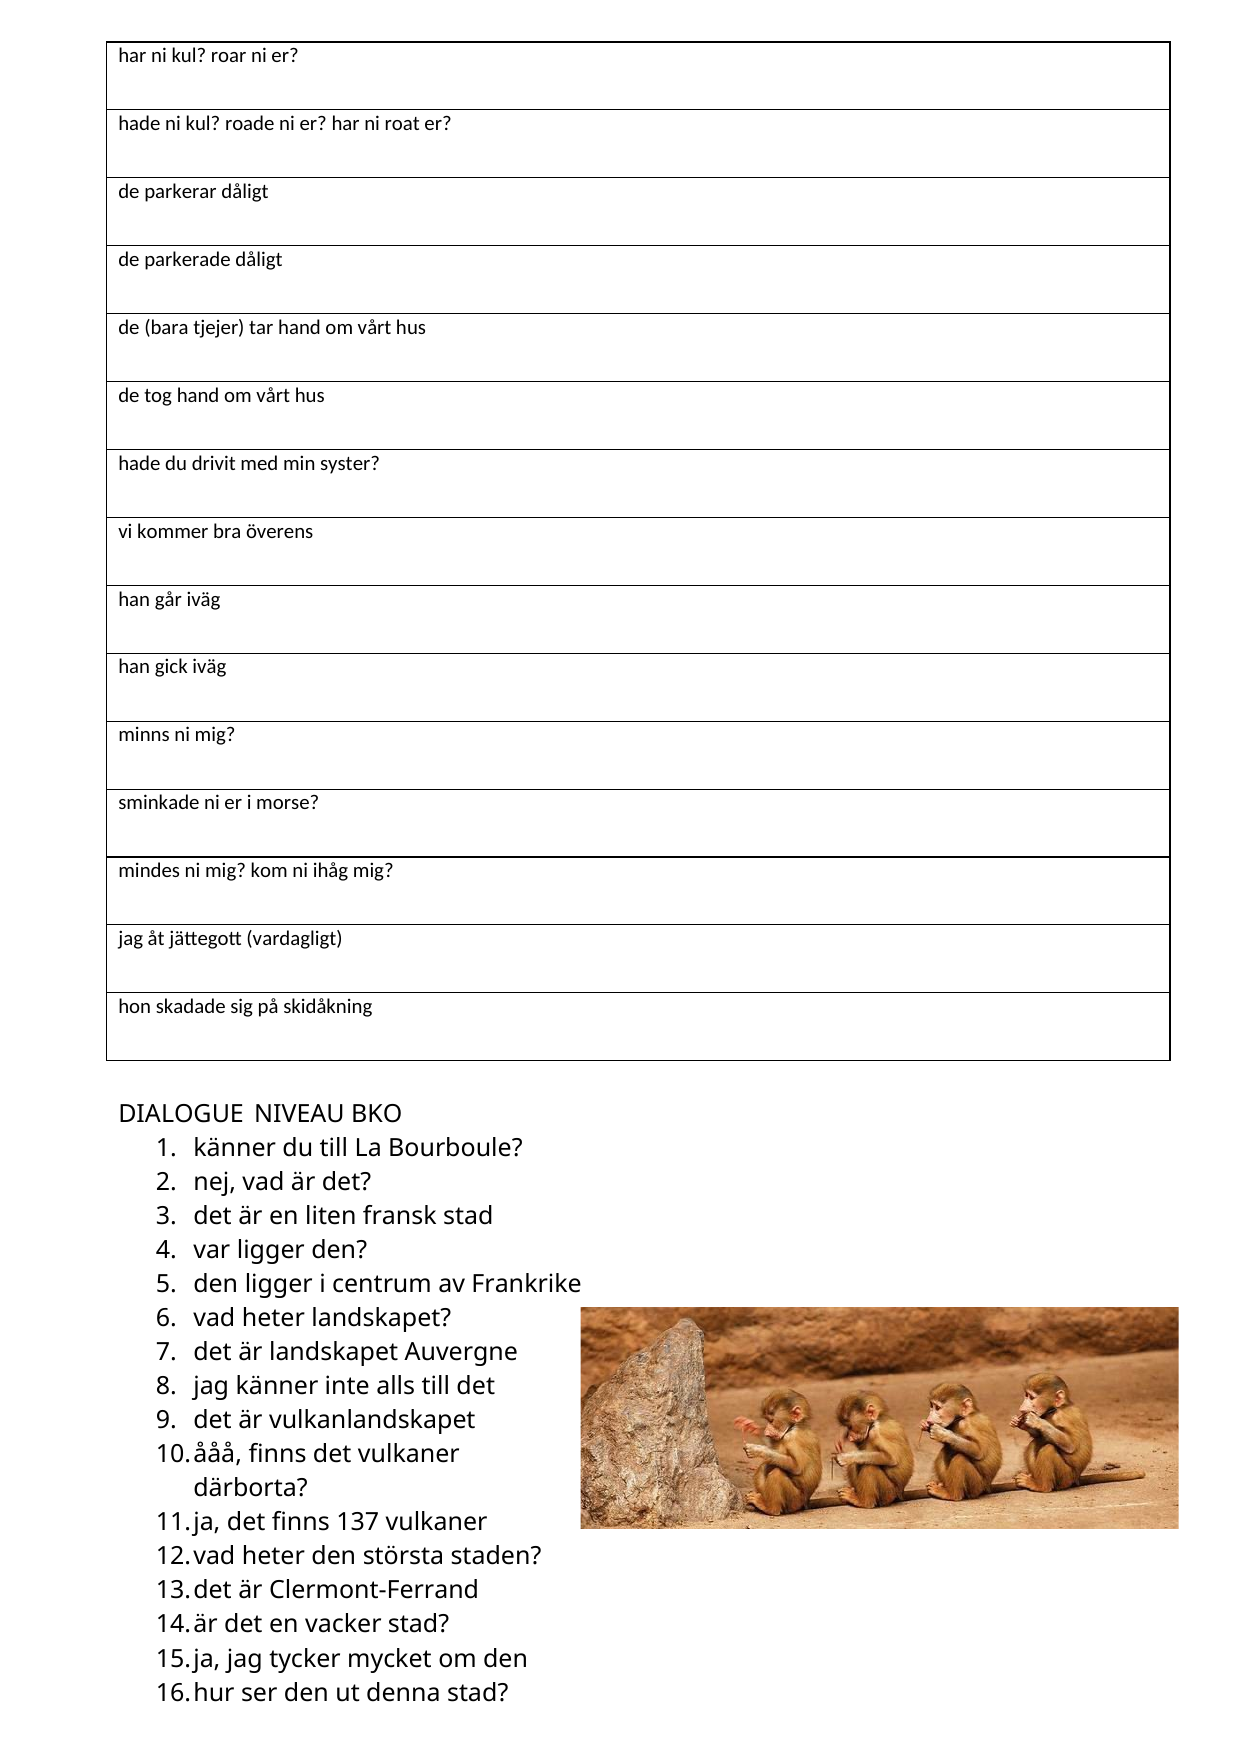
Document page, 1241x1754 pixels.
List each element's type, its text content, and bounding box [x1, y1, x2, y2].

table_cell [639, 586, 1169, 653]
list den ligger i centrum av Frankrike [156, 1266, 1199, 1299]
list känner du till La Bourboule? [156, 1129, 1199, 1163]
table_cell har ni kul? roar ni er? [107, 43, 638, 109]
table_cell minns ni mig? [107, 722, 638, 788]
table_cell de tog hand om vårt hus [107, 382, 638, 449]
text DIALOGUE NIVEAU BKO [118, 1095, 1199, 1129]
table_cell [639, 382, 1169, 449]
table_cell [639, 43, 1169, 109]
list jag känner inte alls till det [156, 1368, 1199, 1402]
table_cell han gick iväg [107, 654, 638, 721]
table_cell de parkerade dåligt [107, 246, 638, 313]
list vad heter den största staden? [156, 1538, 1199, 1572]
list det är landskapet Auvergne [156, 1334, 1199, 1368]
table_cell hade ni kul? roade ni er? har ni roat er? [107, 110, 638, 177]
table_cell [639, 790, 1169, 856]
list det är vulkanlandskapet [156, 1402, 1199, 1436]
table_cell de parkerar dåligt [107, 178, 638, 245]
table_cell [639, 110, 1169, 177]
table_cell [639, 314, 1169, 381]
list är det en vacker stad? [156, 1606, 1199, 1640]
list ååå, finns det vulkaner därborta? [156, 1436, 1199, 1504]
table_cell mindes ni mig? kom ni ihåg mig? [107, 858, 638, 924]
list ja, det finns 137 vulkaner [156, 1504, 1199, 1538]
table_cell [639, 178, 1169, 245]
list ja, jag tycker mycket om den [156, 1640, 1199, 1674]
table_cell [639, 858, 1169, 924]
table_cell [639, 518, 1169, 585]
table_cell de (bara tjejer) tar hand om vårt hus [107, 314, 638, 381]
table_cell vi kommer bra överens [107, 518, 638, 585]
table_cell [639, 925, 1169, 992]
list nej, vad är det? [156, 1163, 1199, 1197]
table_cell hade du drivit med min syster? [107, 450, 638, 517]
list det är Clermont-Ferrand [156, 1572, 1199, 1606]
table_cell [639, 246, 1169, 313]
list var ligger den? [156, 1231, 1199, 1266]
table_cell jag åt jättegott (vardagligt) [107, 925, 638, 992]
table_cell han går iväg [107, 586, 638, 653]
list hur ser den ut denna stad? [156, 1674, 1199, 1708]
list vad heter landskapet? [156, 1299, 1199, 1334]
table_cell [639, 993, 1169, 1060]
list det är en liten fransk stad [156, 1197, 1199, 1231]
table_cell sminkade ni er i morse? [107, 790, 638, 856]
table_cell hon skadade sig på skidåkning [107, 993, 638, 1060]
table_cell [639, 654, 1169, 721]
table_cell [639, 722, 1169, 788]
table_cell [639, 450, 1169, 517]
